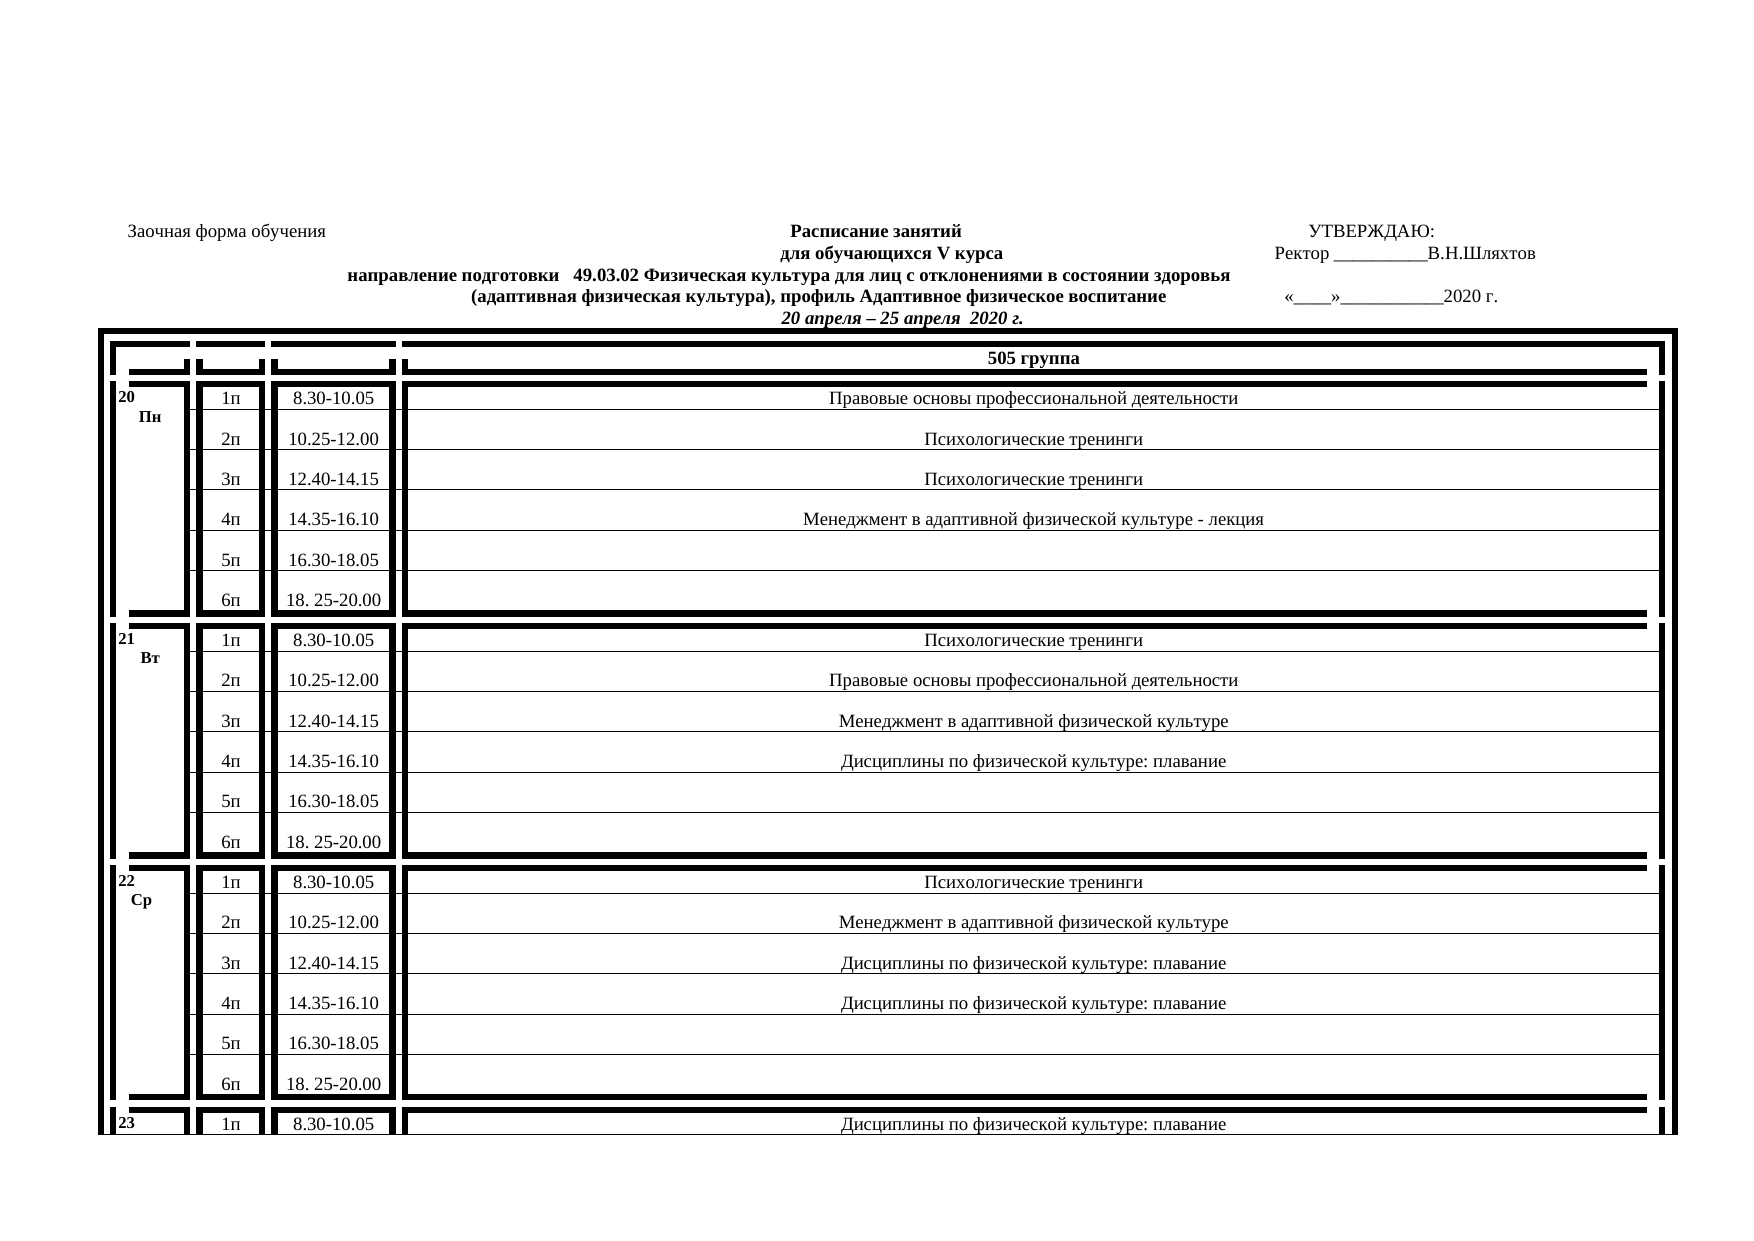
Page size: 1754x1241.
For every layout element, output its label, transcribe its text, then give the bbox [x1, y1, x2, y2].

table_header [107, 334, 193, 368]
text (адаптивная физическая культура), профиль Адаптивное физическое воспитание «____»___________2020 г. [118, 285, 1636, 307]
table_cell Психологические тренинги [399, 610, 1668, 651]
table_cell 10.25-12.00 [278, 894, 389, 933]
table_cell Менеджмент в адаптивной физической культуре [408, 692, 1659, 731]
table_cell 4п [203, 490, 259, 530]
text 20 апреля – 25 апреля 2020 г. [118, 307, 1636, 328]
table_cell 4п [203, 974, 259, 1013]
table_cell 1п [193, 1094, 268, 1134]
table_cell 10.25-12.00 [278, 652, 389, 691]
table_cell Менеджмент в адаптивной физической культуре - лекция [408, 490, 1659, 530]
table_cell 14.35-16.10 [278, 732, 389, 772]
table_cell 6п [203, 571, 259, 610]
table_header [193, 334, 268, 368]
table_cell Психологические тренинги [399, 852, 1668, 892]
table_header [268, 334, 399, 368]
table_cell 5п [203, 1015, 259, 1054]
table_header 505 группа [399, 334, 1668, 368]
table_cell [408, 773, 1659, 812]
table_cell Правовые основы профессиональной деятельности [399, 369, 1668, 409]
table_cell Дисциплины по физической культуре: плавание [399, 1094, 1668, 1134]
text Заочная форма обучения Расписание занятий УТВЕРЖДАЮ: [118, 220, 1636, 242]
text для обучающихся V курса Ректор __________В.Н.Шляхтов [118, 242, 1636, 263]
table_cell 5п [203, 773, 259, 812]
table_cell 3п [203, 450, 259, 489]
table_cell Дисциплины по физической культуре: плавание [408, 732, 1659, 772]
table_cell 16.30-18.05 [278, 531, 389, 570]
table_cell 1п [193, 610, 268, 651]
table_cell Дисциплины по физической культуре: плавание [408, 934, 1659, 973]
table_cell 3п [203, 934, 259, 973]
table_cell 18. 25-20.00 [278, 813, 389, 852]
table_cell 1п [193, 369, 268, 409]
table_cell Психологические тренинги [408, 410, 1659, 449]
table_cell 2п [203, 652, 259, 691]
table_cell 10.25-12.00 [278, 410, 389, 449]
table_cell 8.30-10.05 [268, 1094, 399, 1134]
table_cell [408, 531, 1659, 570]
table_cell 12.40-14.15 [278, 934, 389, 973]
table_cell [408, 571, 1659, 610]
table_cell 23 Чт [107, 1094, 193, 1134]
table_cell 12.40-14.15 [278, 692, 389, 731]
table_cell 12.40-14.15 [278, 450, 389, 489]
table_cell 5п [203, 531, 259, 570]
table_cell 3п [203, 692, 259, 731]
table_cell [408, 1015, 1659, 1054]
table_cell [408, 1055, 1659, 1094]
table_cell 16.30-18.05 [278, 773, 389, 812]
table_cell Правовые основы профессиональной деятельности [408, 652, 1659, 691]
table_cell Психологические тренинги [408, 450, 1659, 489]
table_cell 8.30-10.05 [268, 610, 399, 651]
table_cell 20 Пн [107, 369, 193, 610]
table_cell 6п [203, 1055, 259, 1094]
table_cell 8.30-10.05 [268, 369, 399, 409]
text направление подготовки 49.03.02 Физическая культура для лиц с отклонениями в состоянии здоровья [118, 263, 1636, 285]
table_cell 2п [203, 410, 259, 449]
table_cell 1п [193, 852, 268, 892]
table_cell 18. 25-20.00 [278, 1055, 389, 1094]
table_cell 8.30-10.05 [268, 852, 399, 892]
table_cell [408, 813, 1659, 852]
table_cell 6п [203, 813, 259, 852]
table_cell Дисциплины по физической культуре: плавание [408, 974, 1659, 1013]
table_cell 2п [203, 894, 259, 933]
table_cell 4п [203, 732, 259, 772]
table_cell 14.35-16.10 [278, 974, 389, 1013]
table_cell 16.30-18.05 [278, 1015, 389, 1054]
table_cell 14.35-16.10 [278, 490, 389, 530]
table_cell 18. 25-20.00 [278, 571, 389, 610]
table_cell 21 Вт [107, 610, 193, 852]
table_cell Менеджмент в адаптивной физической культуре [408, 894, 1659, 933]
table_cell 22 Ср [107, 852, 193, 1094]
